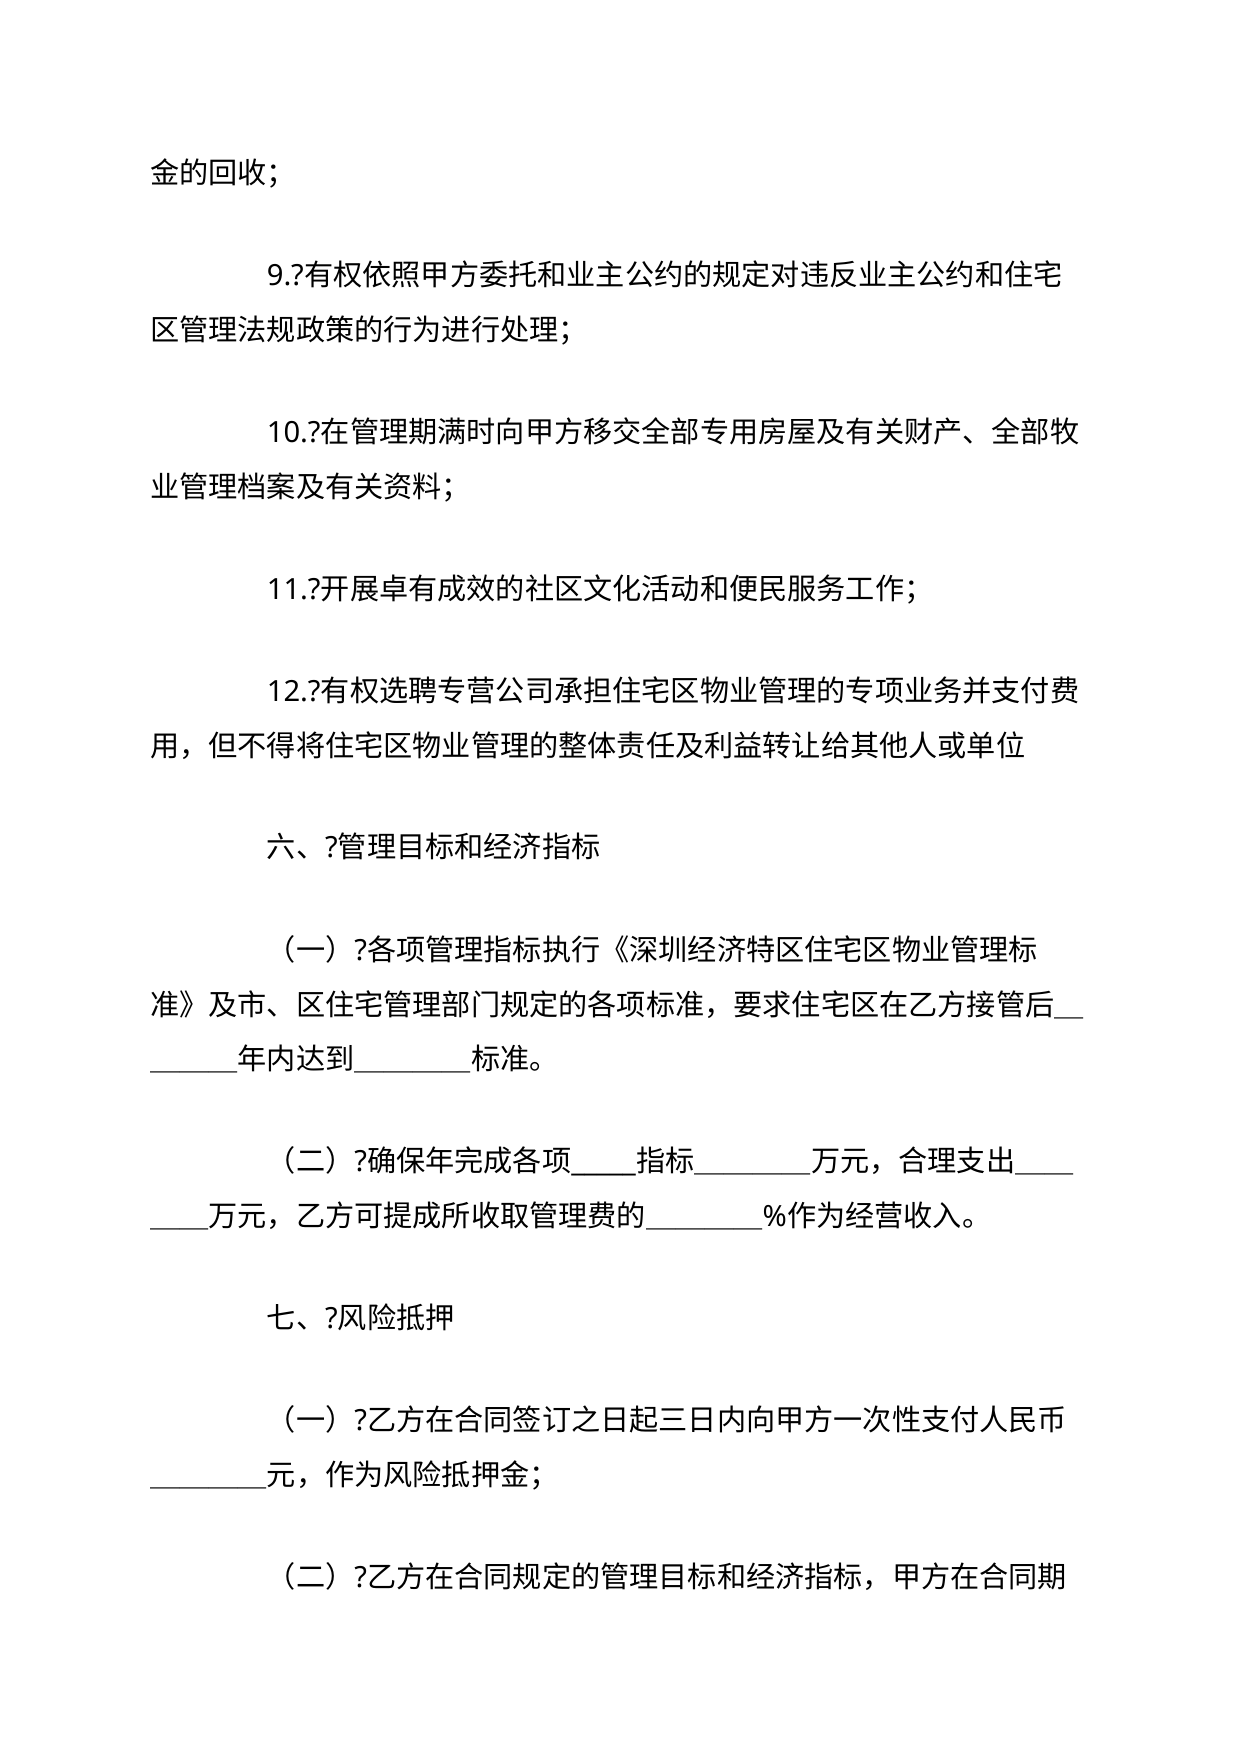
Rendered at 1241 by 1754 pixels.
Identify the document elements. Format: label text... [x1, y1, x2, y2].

text 10.?在管理期满时向甲方移交全部专用房屋及有关财产、全部牧业管理档案及有关资料； [150, 408, 1090, 506]
text （一）?乙方在合同签订之日起三日内向甲方一次性支付人民币＿＿＿＿元，作为风险抵押金； [150, 1397, 1090, 1494]
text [150, 150, 1090, 192]
text 9.?有权依照甲方委托和业主公约的规定对违反业主公约和住宅区管理法规政策的行为进行处理； [150, 252, 1090, 349]
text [150, 1553, 1090, 1596]
text 12.?有权选聘专营公司承担住宅区物业管理的专项业务并支付费用，但不得将住宅区物业管理的整体责任及利益转让给其他人或单位 [150, 667, 1090, 764]
text （一）?各项管理指标执行《深圳经济特区住宅区物业管理标准》及市、区住宅管理部门规定的各项标准，要求住宅区在乙方接管后＿＿＿＿年内达到＿＿＿＿标准。 [150, 926, 1090, 1078]
text 六、?管理目标和经济指标 [150, 824, 1090, 866]
text 七、?风险抵押 [150, 1295, 1090, 1337]
text （二）?确保年完成各项_____指标＿＿＿＿万元，合理支出＿＿＿＿万元，乙方可提成所收取管理费的＿＿＿＿%作为经营收入。 [150, 1138, 1090, 1235]
text 11.?开展卓有成效的社区文化活动和便民服务工作； [150, 565, 1090, 608]
